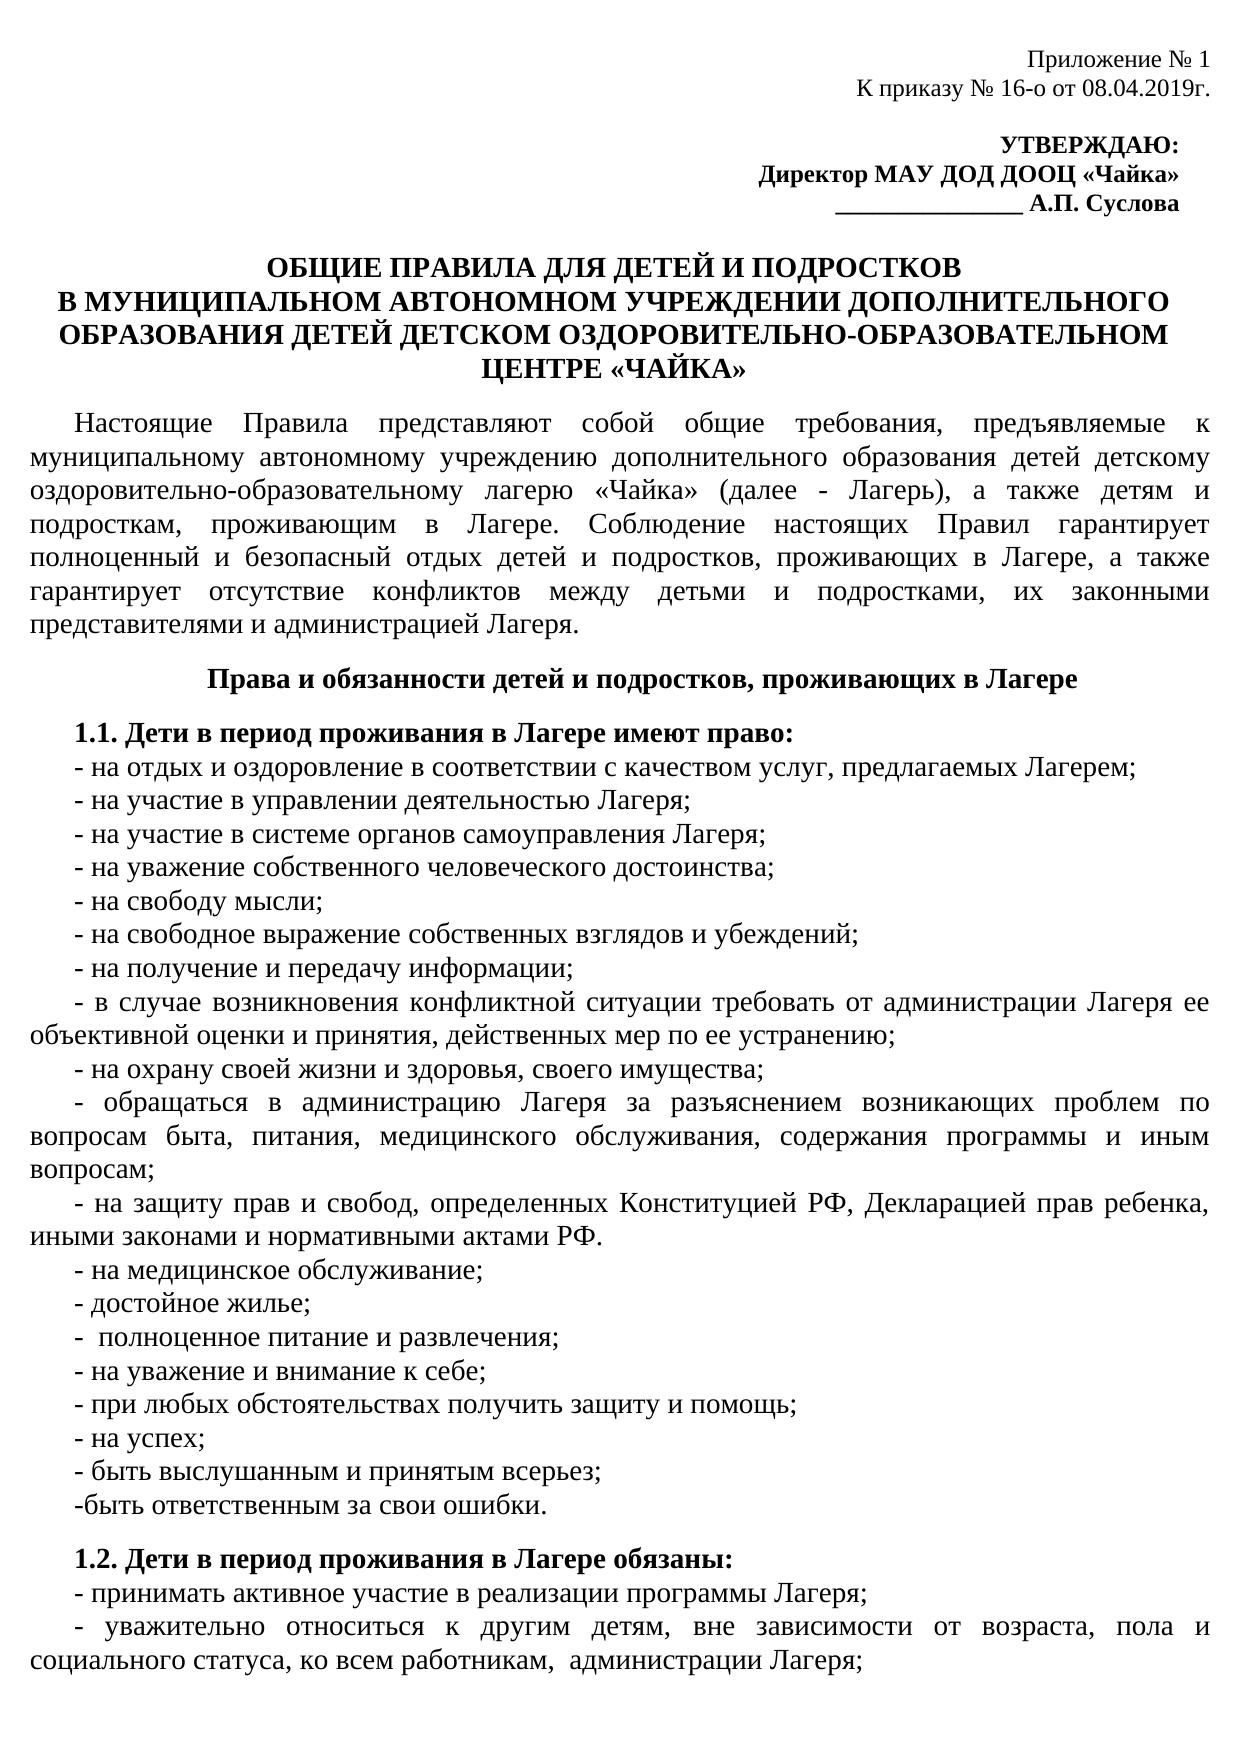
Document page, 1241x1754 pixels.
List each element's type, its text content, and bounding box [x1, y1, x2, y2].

text _______________ А.П. Суслова [48, 188, 1179, 217]
text - на свободу мысли; [29, 883, 1211, 917]
text 1.1. Дети в период проживания в Лагере имеют право: [29, 715, 1211, 749]
text - принимать активное участие в реализации программы Лагеря; [29, 1575, 1211, 1608]
text -быть ответственным за свои ошибки. [29, 1487, 1211, 1520]
text Настоящие Правила представляют собой общие требования, предъявляемые к муниципальному автономному учреждению дополнительного образования детей детскому оздоровительно-образовательному лагерю «Чайка» (далее - Лагерь), а также детям и подросткам, проживающим в Лагере. Соблюдение настоящих Правил гарантирует полноценный и безопасный отдых детей и подростков, проживающих в Лагере, а также гарантирует отсутствие конфликтов между детьми и подростками, их законными представителями и администрацией Лагеря. [29, 405, 1211, 640]
text Директор МАУ ДОД ДООЦ «Чайка» [48, 159, 1179, 188]
text К приказу № 16-о от 08.04.2019г. [29, 73, 1211, 102]
text 1.2. Дети в период проживания в Лагере обязаны: [29, 1541, 1211, 1575]
text - на отдых и оздоровление в соответствии с качеством услуг, предлагаемых Лагерем; [29, 749, 1211, 782]
text - на уважение собственного человеческого достоинства; [29, 849, 1211, 883]
text - достойное жилье; [29, 1286, 1211, 1319]
text Права и обязанности детей и подростков, проживающих в Лагере [29, 661, 1211, 694]
text - на медицинское обслуживание; [29, 1252, 1211, 1286]
text - полноценное питание и развлечения; [29, 1319, 1211, 1353]
text - на защиту прав и свобод, определенных Конституцией РФ, Декларацией прав ребенка, иными законами и нормативными актами РФ. [29, 1185, 1211, 1252]
text - на участие в управлении деятельностью Лагеря; [29, 782, 1211, 816]
text ОБЩИЕ ПРАВИЛА ДЛЯ ДЕТЕЙ И ПОДРОСТКОВ [48, 250, 1179, 284]
text - уважительно относиться к другим детям, вне зависимости от возраста, пола и социального статуса, ко всем работникам, администрации Лагеря; [29, 1608, 1211, 1675]
text - при любых обстоятельствах получить защиту и помощь; [29, 1386, 1211, 1420]
text - быть выслушанным и принятым всерьез; [29, 1453, 1211, 1487]
text - на успех; [29, 1420, 1211, 1453]
text В МУНИЦИПАЛЬНОМ АВТОНОМНОМ УЧРЕЖДЕНИИ ДОПОЛНИТЕЛЬНОГО ОБРАЗОВАНИЯ ДЕТЕЙ ДЕТСКОМ ОЗДОРОВИТЕЛЬНО-ОБРАЗОВАТЕЛЬНОМ ЦЕНТРЕ «ЧАЙКА» [48, 284, 1179, 384]
text - на охрану своей жизни и здоровья, своего имущества; [29, 1051, 1211, 1084]
text - на получение и передачу информации; [29, 950, 1211, 984]
text - обращаться в администрацию Лагеря за разъяснением возникающих проблем по вопросам быта, питания, медицинского обслуживания, содержания программы и иным вопросам; [29, 1084, 1211, 1185]
text - на участие в системе органов самоуправления Лагеря; [29, 816, 1211, 849]
text Приложение № 1 [29, 44, 1211, 73]
text - в случае возникновения конфликтной ситуации требовать от администрации Лагеря ее объективной оценки и принятия, действенных мер по ее устранению; [29, 984, 1211, 1051]
text - на свободное выражение собственных взглядов и убеждений; [29, 917, 1211, 950]
text УТВЕРЖДАЮ: [48, 131, 1179, 159]
text - на уважение и внимание к себе; [29, 1353, 1211, 1386]
